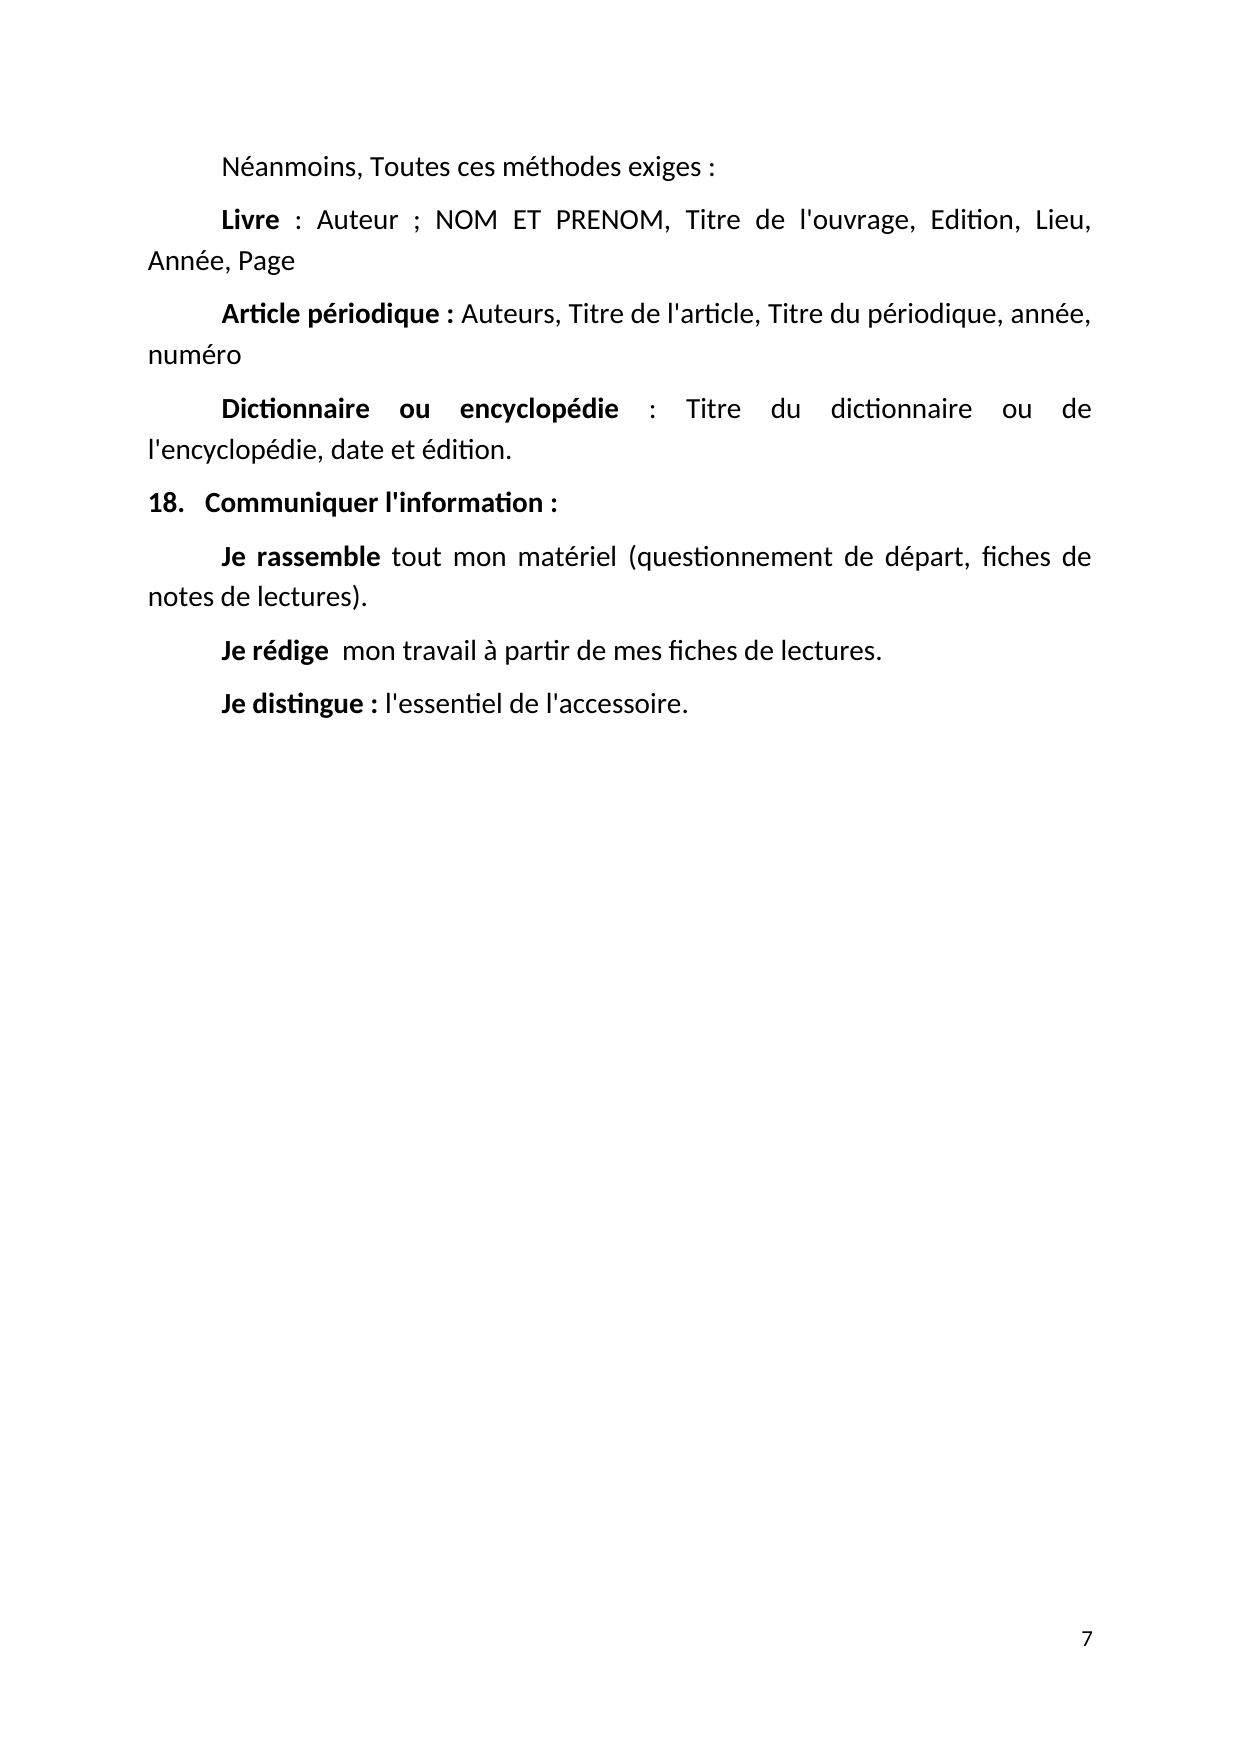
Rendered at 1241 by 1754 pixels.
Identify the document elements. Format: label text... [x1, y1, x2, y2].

text Livre : Auteur ; NOM ET PRENOM, Titre de l'ouvrage, Edition, Lieu, Année, Page [148, 201, 1093, 278]
text Je distingue : l'essentiel de l'accessoire. [148, 685, 1093, 721]
text Je rédige mon travail à partir de mes fiches de lectures. [148, 632, 1093, 668]
list Communiquer l'information : [148, 484, 1093, 520]
text Dictionnaire ou encyclopédie : Titre du dictionnaire ou de l'encyclopédie, date et édition. [148, 390, 1093, 466]
text Néanmoins, Toutes ces méthodes exiges : [148, 148, 1093, 183]
text Article périodique : Auteurs, Titre de l'article, Titre du périodique, année, numéro [148, 295, 1093, 372]
text Je rassemble tout mon matériel (questionnement de départ, fiches de notes de lectures). [148, 538, 1093, 614]
